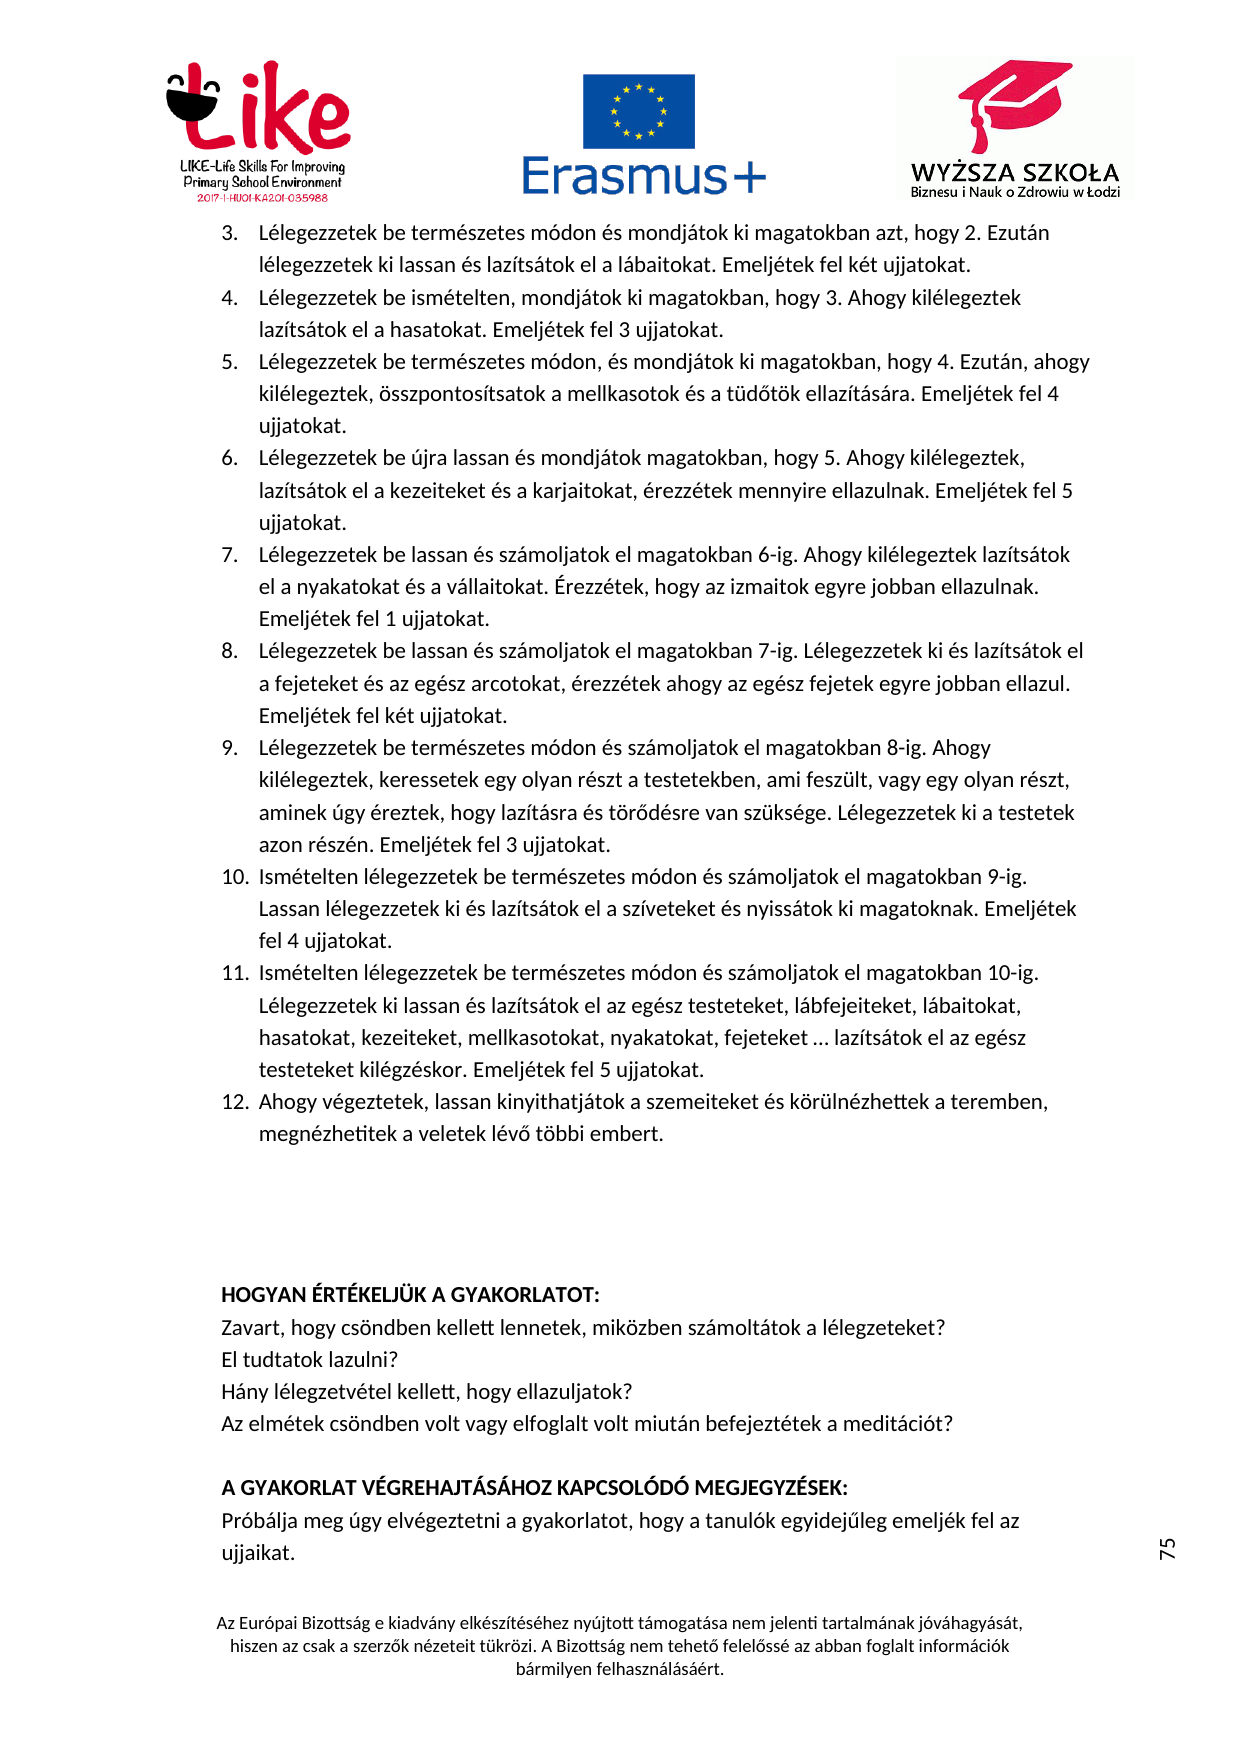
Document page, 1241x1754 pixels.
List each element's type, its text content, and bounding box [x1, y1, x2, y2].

list Ismételten lélegezzetek be természetes módon és számoljatok el magatokban 10-ig. Lélegezzetek ki lassan és lazítsátok el az egész testeteket, lábfejeiteket, lábaitokat, hasatokat, kezeiteket, mellkasotokat, nyakatokat, fejeteket … lazítsátok el az egész testeteket kilégzéskor. Emeljétek fel 5 ujjatokat. [221, 958, 1093, 1083]
text Az elmétek csöndben volt vagy elfoglalt volt miután befejeztétek a meditációt? [221, 1409, 1093, 1437]
list Lélegezzetek be lassan és számoljatok el magatokban 6-ig. Ahogy kilélegeztek lazítsátok el a nyakatokat és a vállaitokat. Érezzétek, hogy az izmaitok egyre jobban ellazulnak. Emeljétek fel 1 ujjatokat. [221, 540, 1093, 632]
list Lélegezzetek be újra lassan és mondjátok magatokban, hogy 5. Ahogy kilélegeztek, lazítsátok el a kezeiteket és a karjaitokat, érezzétek mennyire ellazulnak. Emeljétek fel 5 ujjatokat. [221, 443, 1093, 536]
list Ahogy végeztetek, lassan kinyithatjátok a szemeiteket és körülnézhettek a teremben, megnézhetitek a veletek lévő többi embert. [221, 1087, 1093, 1147]
text Hány lélegzetvétel kellett, hogy ellazuljatok? [221, 1377, 1093, 1405]
list Lélegezzetek be természetes módon és számoljatok el magatokban 8-ig. Ahogy kilélegeztek, keressetek egy olyan részt a testetekben, ami feszült, vagy egy olyan részt, aminek úgy éreztek, hogy lazításra és törődésre van szüksége. Lélegezzetek ki a testetek azon részén. Emeljétek fel 3 ujjatokat. [221, 733, 1093, 858]
text El tudtatok lazulni? [221, 1345, 1093, 1373]
text HOGYAN ÉRTÉKELJÜK A GYAKORLATOT: [148, 1280, 1093, 1308]
list Lélegezzetek be ismételten, mondjátok ki magatokban, hogy 3. Ahogy kilélegeztek lazítsátok el a hasatokat. Emeljétek fel 3 ujjatokat. [221, 283, 1093, 343]
picture [895, 56, 1135, 200]
text Próbálja meg úgy elvégeztetni a gyakorlatot, hogy a tanulók egyidejűleg emeljék fel az ujjaikat. [221, 1506, 1093, 1566]
picture [515, 53, 770, 148]
text A GYAKORLAT VÉGREHAJTÁSÁHOZ KAPCSOLÓDÓ MEGJEGYZÉSEK: [148, 1473, 1093, 1502]
list Lélegezzetek be természetes módon és mondjátok ki magatokban azt, hogy 2. Ezután lélegezzetek ki lassan és lazítsátok el a lábaitokat. Emeljétek fel két ujjatokat. [221, 148, 1093, 278]
picture [156, 41, 366, 214]
text Zavart, hogy csöndben kellett lennetek, miközben számoltátok a lélegzeteket? [221, 1313, 1093, 1341]
list Lélegezzetek be természetes módon, és mondjátok ki magatokban, hogy 4. Ezután, ahogy kilélegeztek, összpontosítsatok a mellkasotok és a tüdőtök ellazítására. Emeljétek fel 4 ujjatokat. [221, 347, 1093, 439]
list Ismételten lélegezzetek be természetes módon és számoljatok el magatokban 9-ig. Lassan lélegezzetek ki és lazítsátok el a szíveteket és nyissátok ki magatoknak. Emeljétek fel 4 ujjatokat. [221, 862, 1093, 954]
list Lélegezzetek be lassan és számoljatok el magatokban 7-ig. Lélegezzetek ki és lazítsátok el a fejeteket és az egész arcotokat, érezzétek ahogy az egész fejetek egyre jobban ellazul. Emeljétek fel két ujjatokat. [221, 637, 1093, 729]
